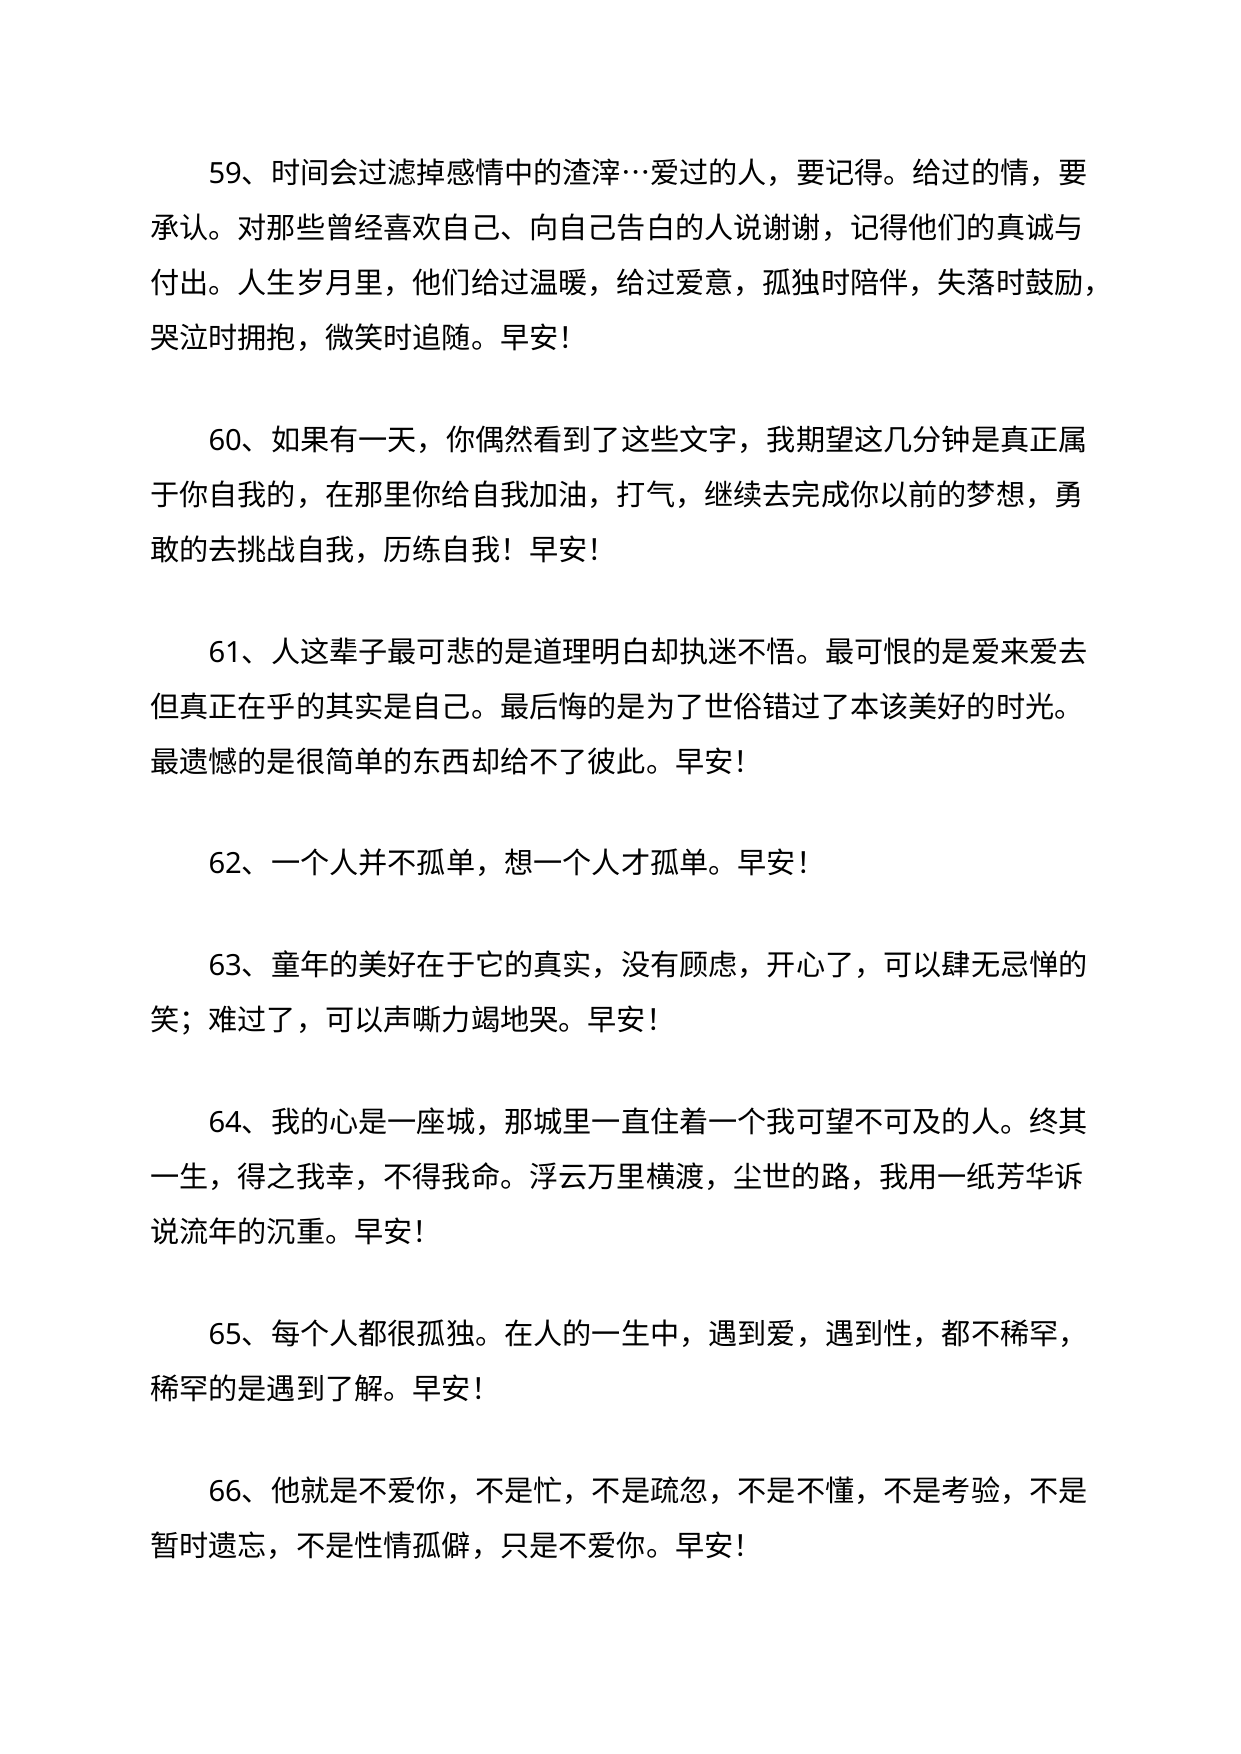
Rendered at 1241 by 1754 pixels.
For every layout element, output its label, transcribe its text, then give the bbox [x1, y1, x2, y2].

text 65、每个人都很孤独。在人的一生中，遇到爱，遇到性，都不稀罕，稀罕的是遇到了解。早安！ [150, 1310, 1090, 1408]
text 62、一个人并不孤单，想一个人才孤单。早安！ [150, 840, 1090, 882]
text 63、童年的美好在于它的真实，没有顾虑，开心了，可以肆无忌惮的笑；难过了，可以声嘶力竭地哭。早安！ [150, 942, 1090, 1039]
text 66、他就是不爱你，不是忙，不是疏忽，不是不懂，不是考验，不是暂时遗忘，不是性情孤僻，只是不爱你。早安！ [150, 1467, 1090, 1564]
text 59、时间会过滤掉感情中的渣滓…爱过的人，要记得。给过的情，要承认。对那些曾经喜欢自己、向自己告白的人说谢谢，记得他们的真诚与付出。人生岁月里，他们给过温暖，给过爱意，孤独时陪伴，失落时鼓励，哭泣时拥抱，微笑时追随。早安！ [150, 150, 1090, 357]
text 61、人这辈子最可悲的是道理明白却执迷不悟。最可恨的是爱来爱去但真正在乎的其实是自己。最后悔的是为了世俗错过了本该美好的时光。最遗憾的是很简单的东西却给不了彼此。早安！ [150, 628, 1090, 780]
text 64、我的心是一座城，那城里一直住着一个我可望不可及的人。终其一生，得之我幸，不得我命。浮云万里横渡，尘世的路，我用一纸芳华诉说流年的沉重。早安！ [150, 1099, 1090, 1251]
text 60、如果有一天，你偶然看到了这些文字，我期望这几分钟是真正属于你自我的，在那里你给自我加油，打气，继续去完成你以前的梦想，勇敢的去挑战自我，历练自我！早安！ [150, 417, 1090, 569]
